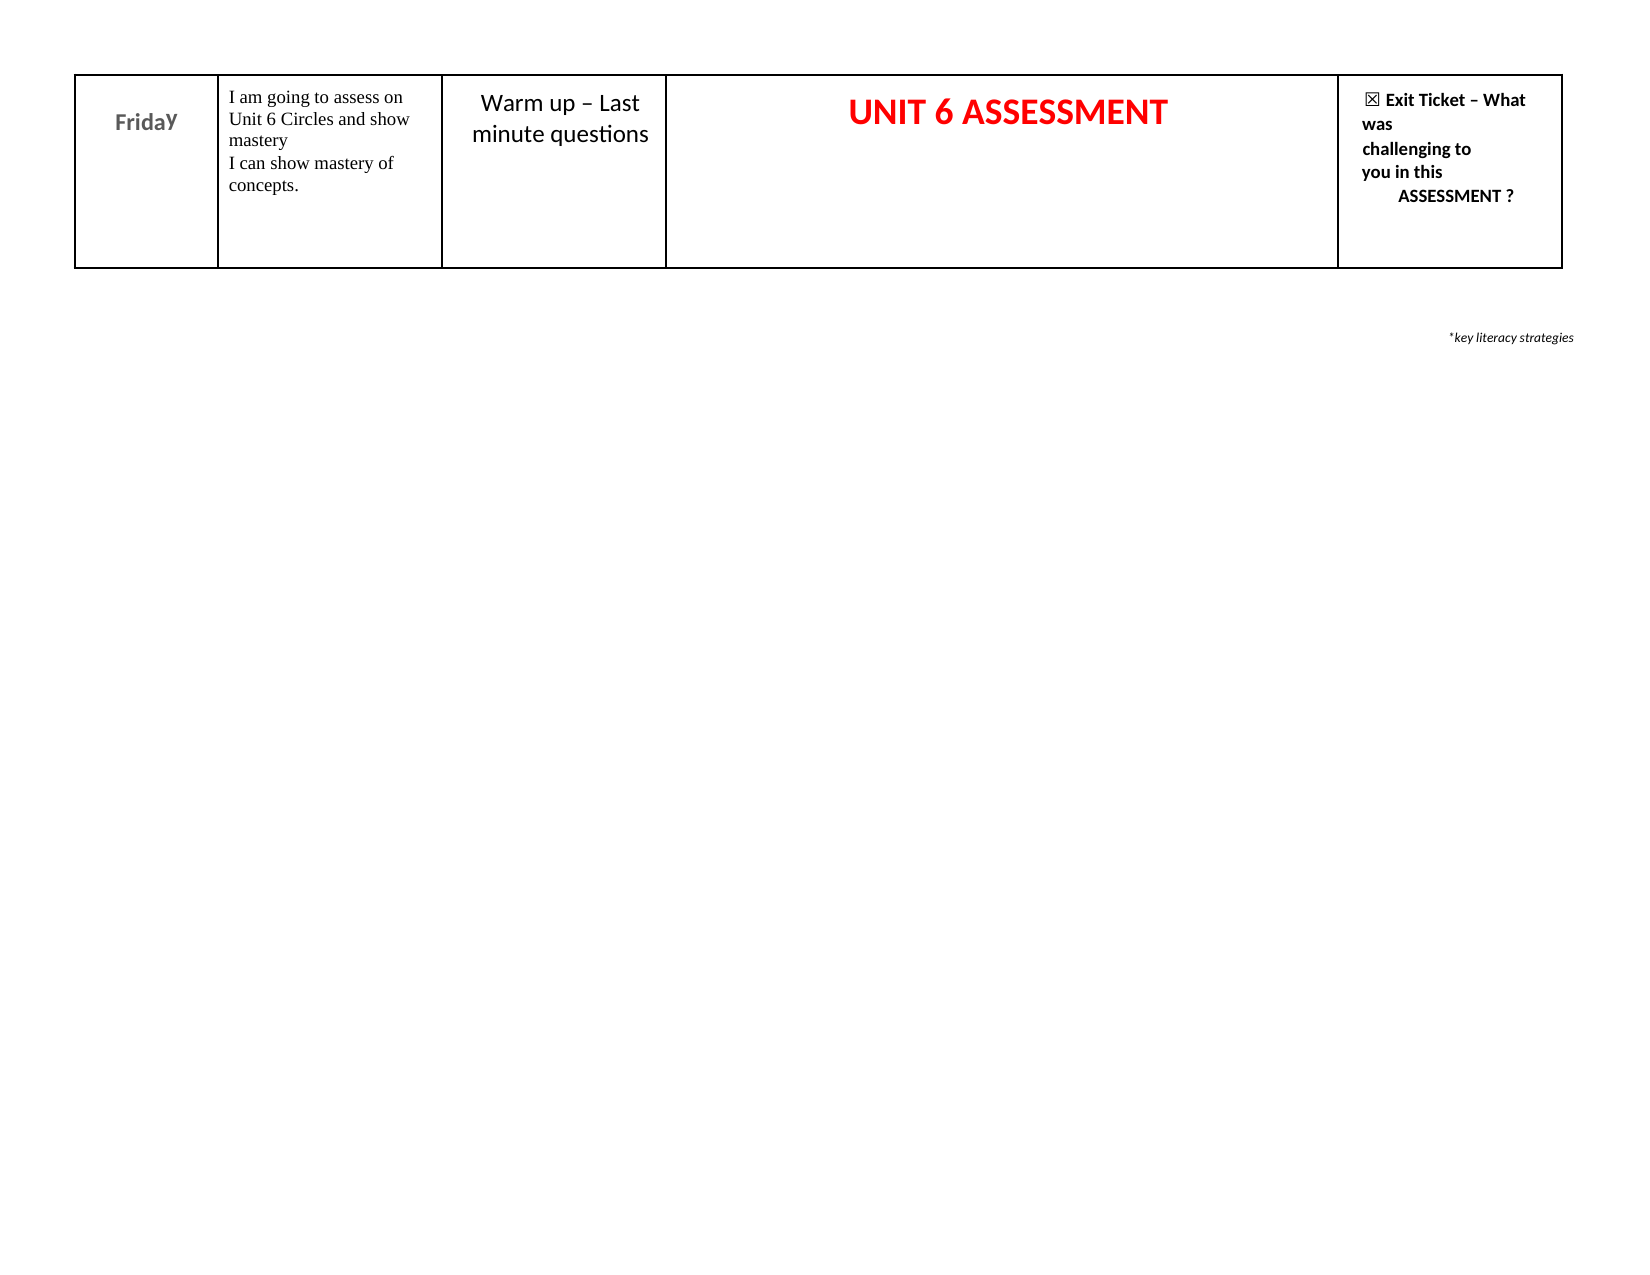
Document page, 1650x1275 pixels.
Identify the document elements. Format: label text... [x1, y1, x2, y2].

table_cell I am going to assess on Unit 6 Circles and show mastery I can show mastery of concepts. [219, 76, 441, 267]
text *key literacy strategies [73, 329, 1575, 346]
table_cell ☒ Exit Ticket – What was challenging to you in this ASSESSMENT ? [1339, 76, 1561, 267]
table_cell Warm up – Last minute questions [443, 76, 665, 267]
table_cell UNIT 6 ASSESSMENT [667, 76, 1337, 267]
table_cell Friday [76, 76, 217, 267]
